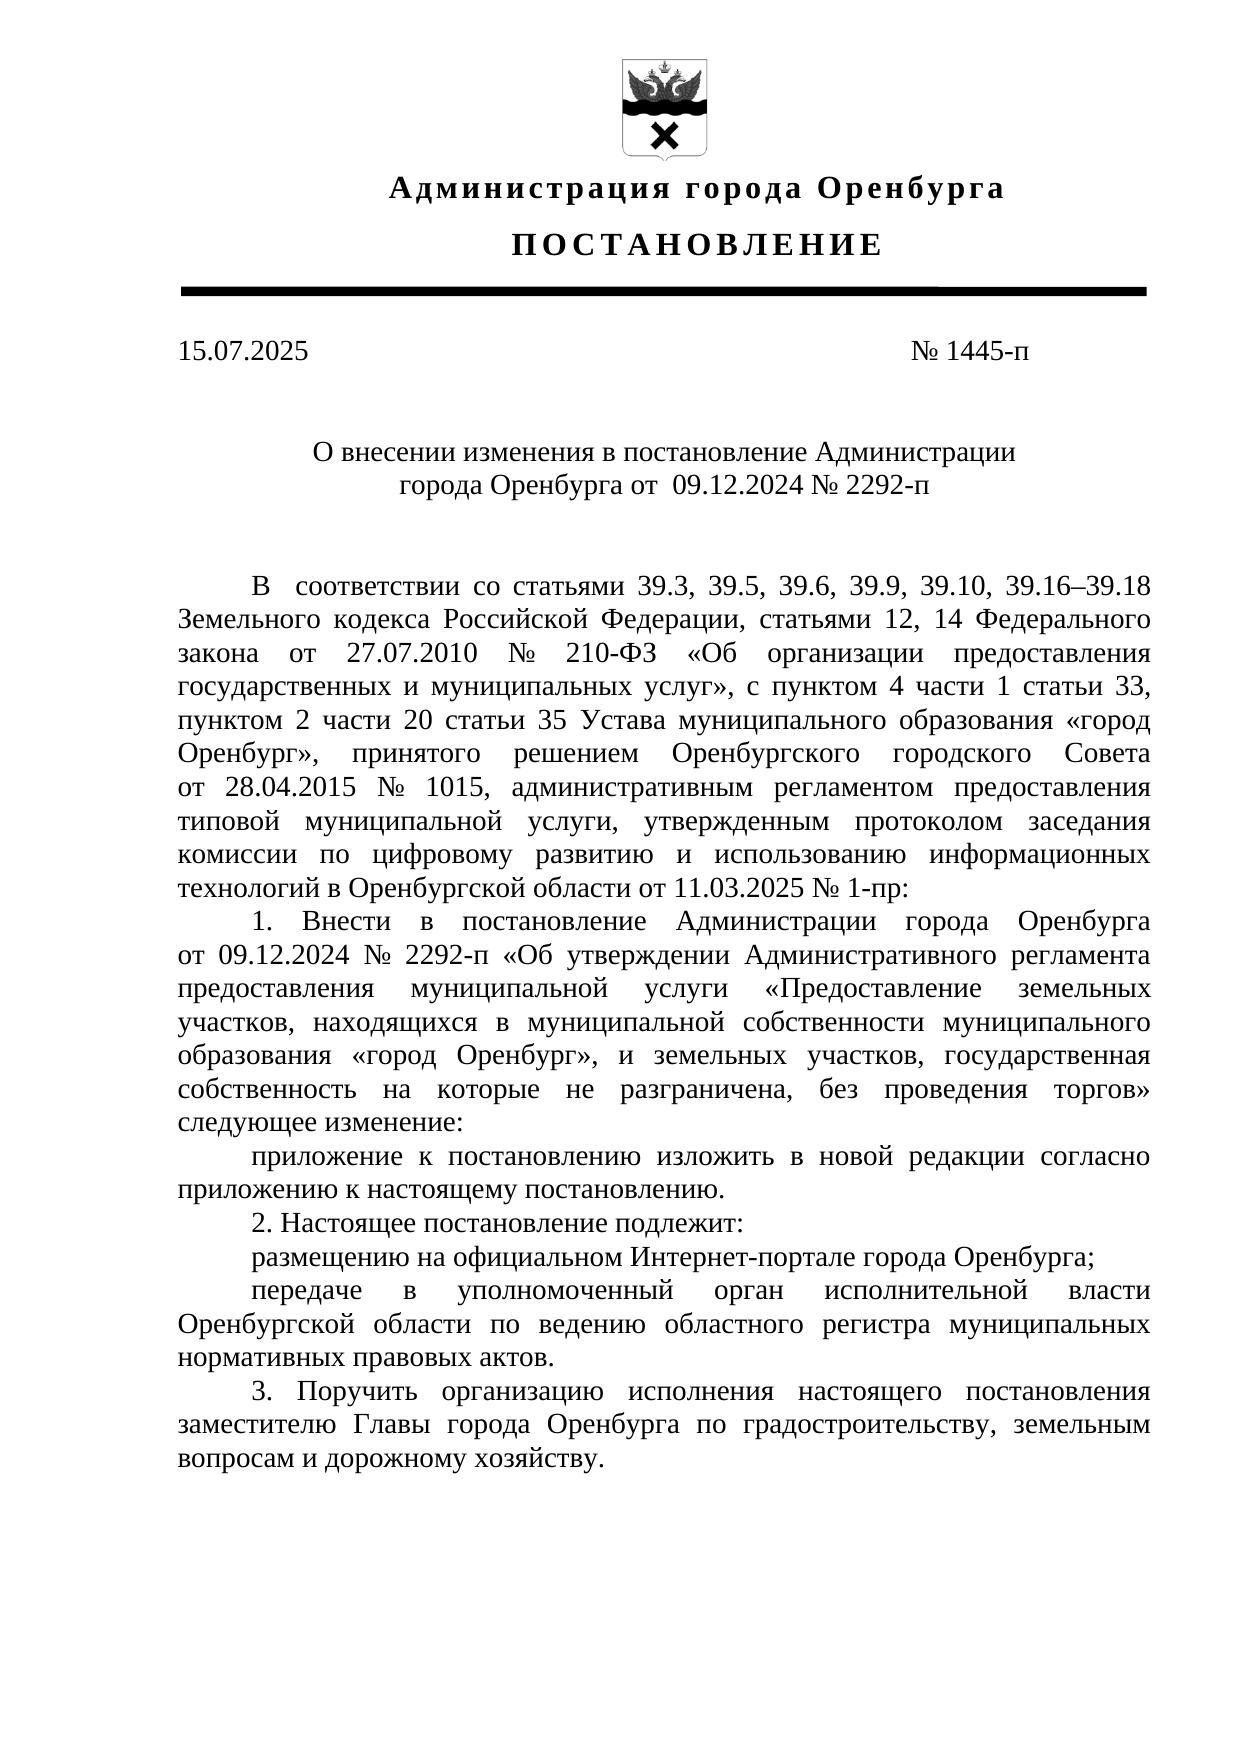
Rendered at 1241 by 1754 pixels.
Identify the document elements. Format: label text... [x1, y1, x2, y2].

text передаче в уполномоченный орган исполнительной власти Оренбургской области по ведению областного регистра муниципальных нормативных правовых актов. [177, 1272, 1152, 1373]
text 3. Поручить организацию исполнения настоящего постановления заместителю Главы города Оренбурга по градостроительству, земельным вопросам и дорожному хозяйству. [177, 1373, 1152, 1473]
text размещению на официальном Интернет-портале города Оренбурга; [177, 1239, 1152, 1272]
text 1. Внести в постановление Администрации города Оренбурга от 09.12.2024 № 2292-п «Об утверждении Административного регламента предоставления муниципальной услуги «Предоставление земельных участков, находящихся в муниципальной собственности муниципального образования «город Оренбург», и земельных участков, государственная собственность на которые не разграничена, без проведения торгов» следующее изменение: [177, 903, 1152, 1138]
text города Оренбурга от 09.12.2024 № 2292-п [177, 467, 1152, 501]
text приложение к постановлению изложить в новой редакции согласно приложению к настоящему постановлению. [177, 1138, 1152, 1205]
text 15.07.2025 № 1445-п [177, 333, 1152, 367]
text 2. Настоящее постановление подлежит: [177, 1205, 1152, 1239]
picture [621, 59, 708, 161]
text В соответствии со статьями 39.3, 39.5, 39.6, 39.9, 39.10, 39.16–39.18 Земельного кодекса Российской Федерации, статьями 12, 14 Федерального закона от 27.07.2010 № 210-ФЗ «Об организации предоставления государственных и муниципальных услуг», с пунктом 4 части 1 статьи 33, пунктом 2 части 20 статьи 35 Устава муниципального образования «город Оренбург», принятого решением Оренбургского городского Совета от 28.04.2015 № 1015, административным регламентом предоставления типовой муниципальной услуги, утвержденным протоколом заседания комиссии по цифровому развитию и использованию информационных технологий в Оренбургской области от 11.03.2025 № 1-пр: [177, 568, 1152, 903]
text О внесении изменения в постановление Администрации [177, 434, 1152, 467]
